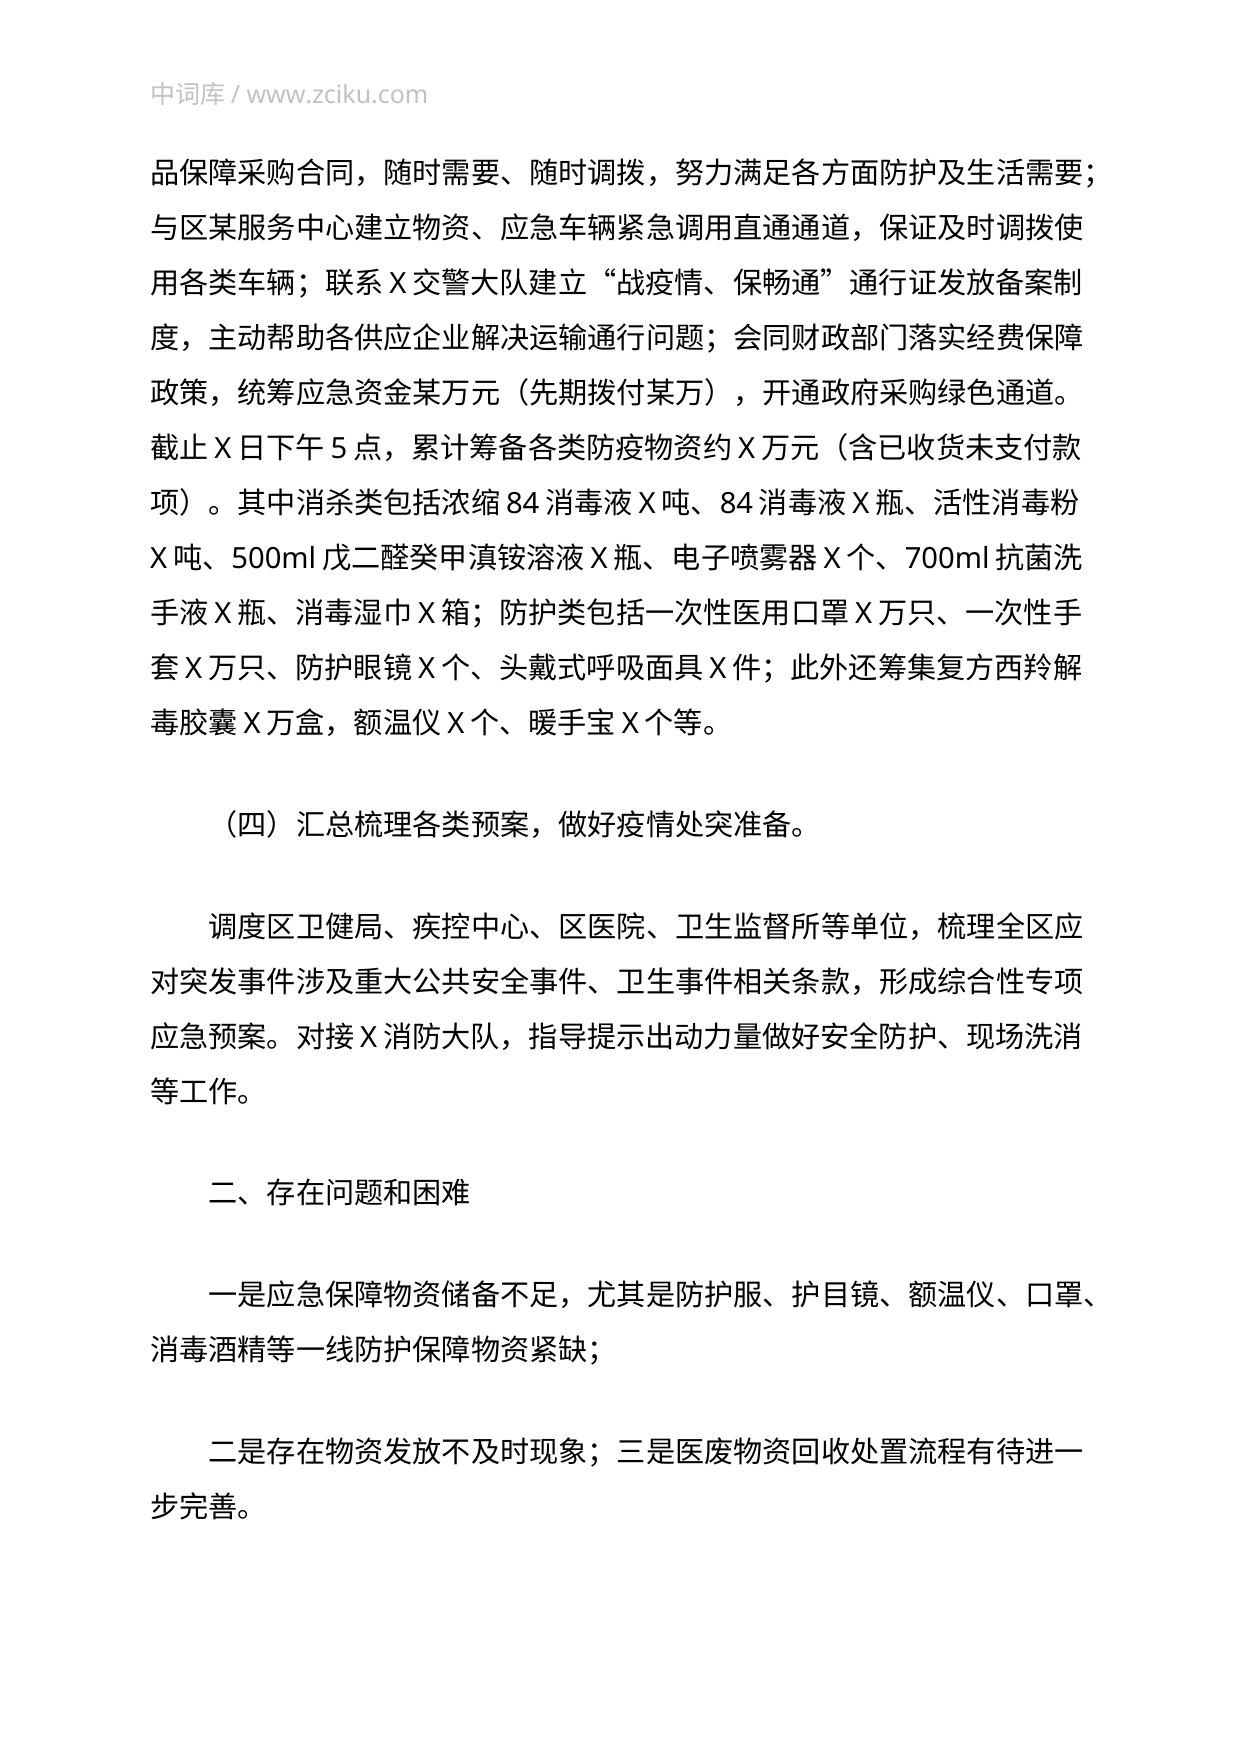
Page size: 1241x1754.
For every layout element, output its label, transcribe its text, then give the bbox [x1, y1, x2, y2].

text （四）汇总梳理各类预案，做好疫情处突准备。 [150, 802, 1090, 844]
text 二是存在物资发放不及时现象；三是医废物资回收处置流程有待进一步完善。 [150, 1428, 1090, 1526]
text 一是应急保障物资储备不足，尤其是防护服、护目镜、额温仪、口罩、消毒酒精等一线防护保障物资紧缺； [150, 1272, 1090, 1369]
text 二、存在问题和困难 [150, 1170, 1090, 1212]
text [150, 150, 1090, 742]
text 调度区卫健局、疾控中心、区医院、卫生监督所等单位，梳理全区应对突发事件涉及重大公共安全事件、卫生事件相关条款，形成综合性专项应急预案。对接X消防大队，指导提示出动力量做好安全防护、现场洗消等工作。 [150, 903, 1090, 1110]
